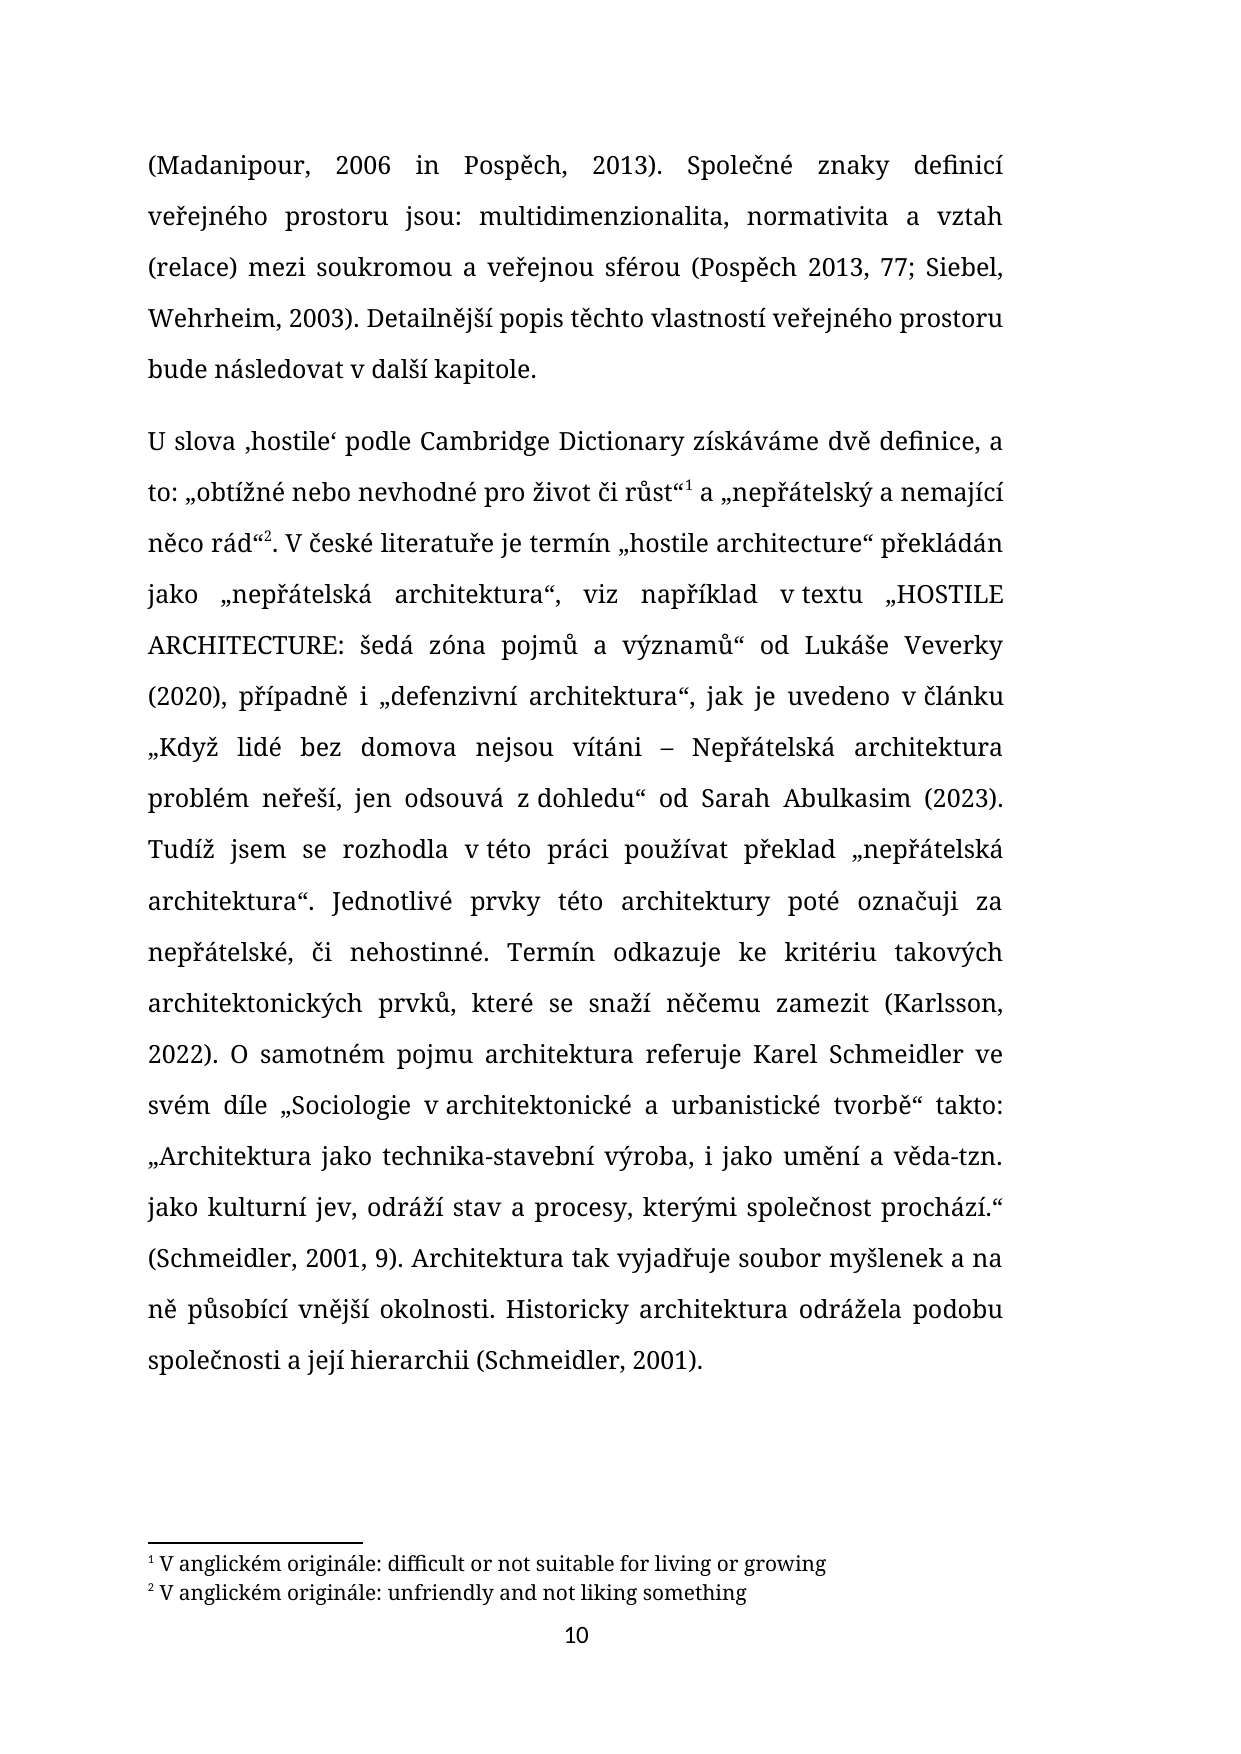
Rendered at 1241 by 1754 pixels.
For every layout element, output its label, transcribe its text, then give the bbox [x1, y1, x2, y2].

text U slova ‚hostile‘ podle Cambridge Dictionary získáváme dvě definice, a to: „obtížné nebo nevhodné pro život či růst“ a „nepřátelský a nemající něco rád“. V české literatuře je termín „hostile architecture“ překládán jako „nepřátelská architektura“, viz například v textu „HOSTILE ARCHITECTURE: šedá zóna pojmů a významů“ od Lukáše Veverky (2020), případně i „defenzivní architektura“, jak je uvedeno v článku „Když lidé bez domova nejsou vítáni – Nepřátelská architektura problém neřeší, jen odsouvá z dohledu“ od Sarah Abulkasim (2023). Tudíž jsem se rozhodla v této práci používat překlad „nepřátelská architektura“. Jednotlivé prvky této architektury poté označuji za nepřátelské, či nehostinné. Termín odkazuje ke kritériu takových architektonických prvků, které se snaží něčemu zamezit (Karlsson, 2022). O samotném pojmu architektura referuje Karel Schmeidler ve svém díle „Sociologie v architektonické a urbanistické tvorbě“ takto: „Architektura jako technika-stavební výroba, i jako umění a věda-tzn. jako kulturní jev, odráží stav a procesy, kterými společnost prochází.“ (Schmeidler, 2001, 9). Architektura tak vyjadřuje soubor myšlenek a na ně působící vnější okolnosti. Historicky architektura odrážela podobu společnosti a její hierarchii (Schmeidler, 2001). [148, 424, 1004, 1377]
